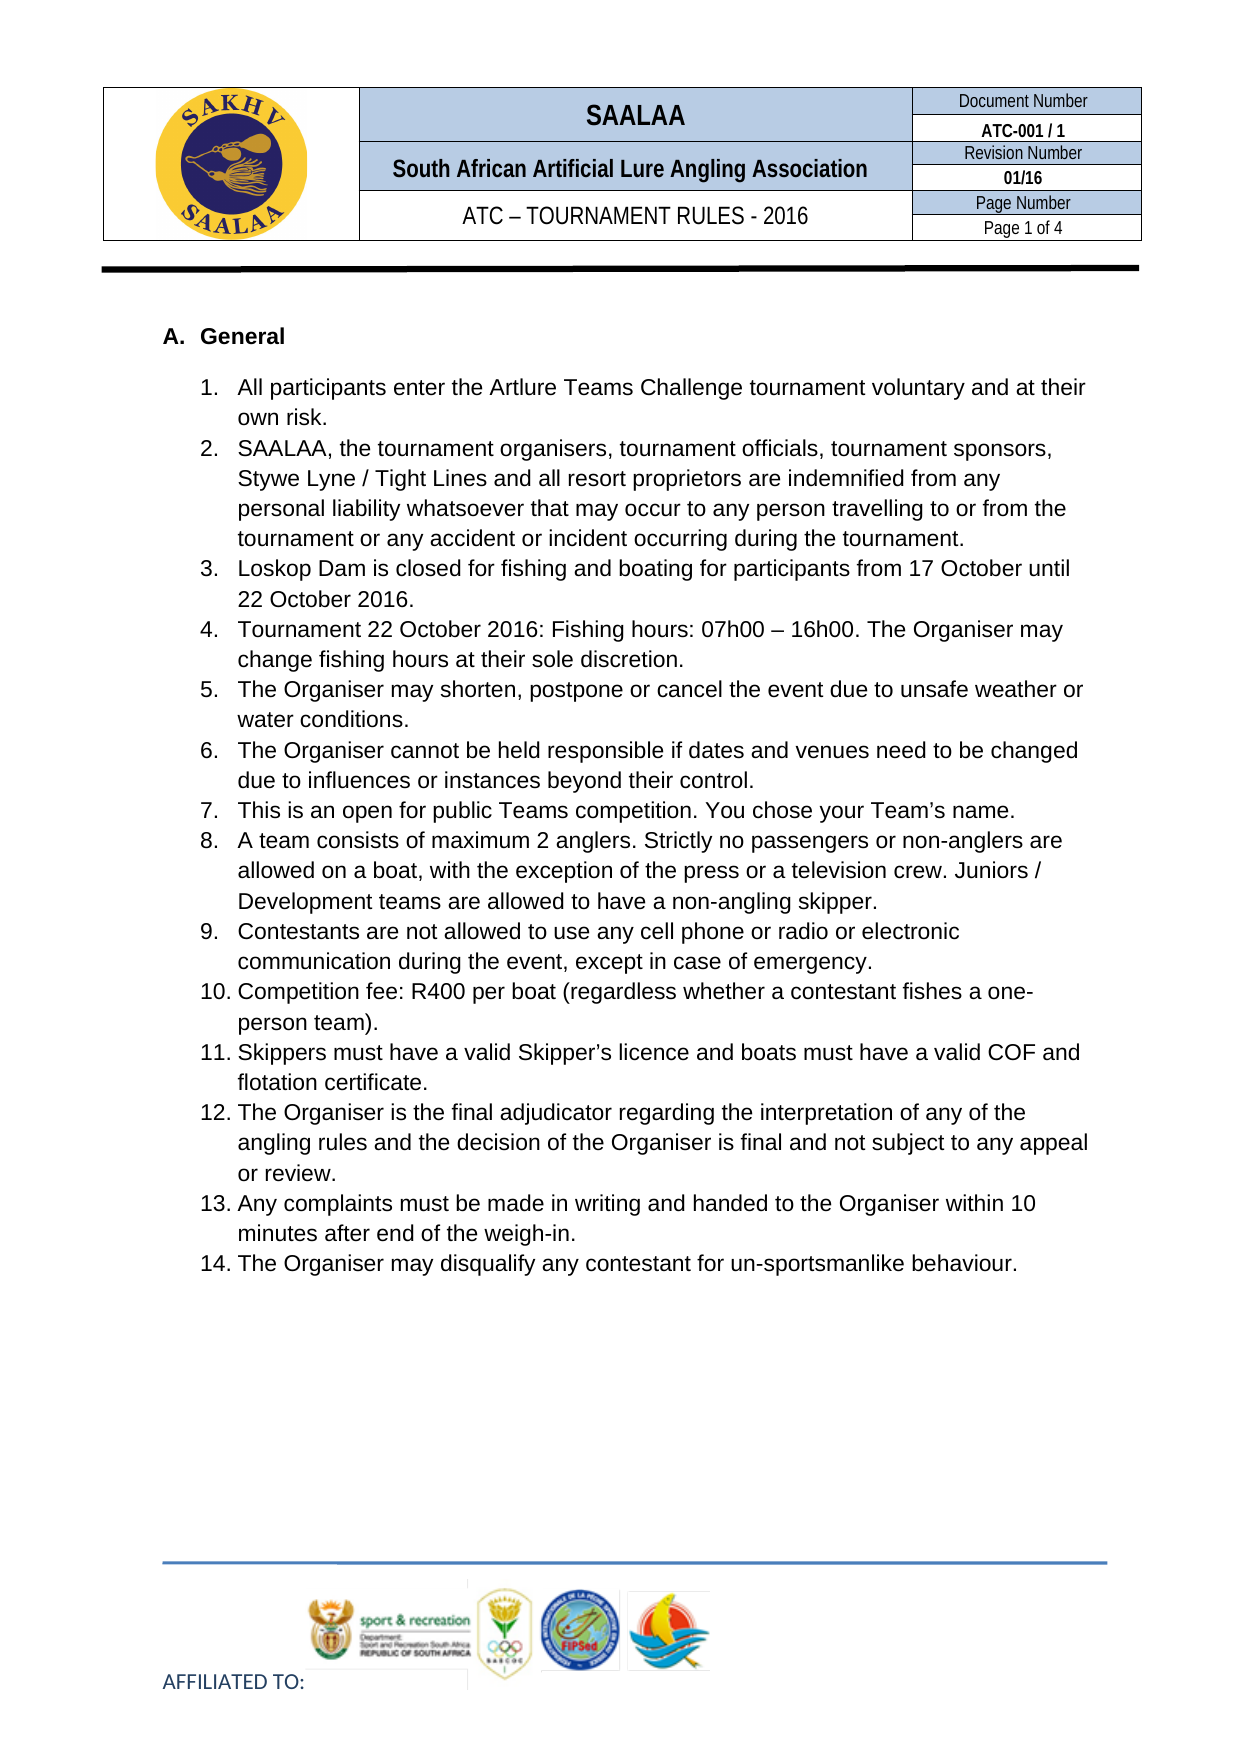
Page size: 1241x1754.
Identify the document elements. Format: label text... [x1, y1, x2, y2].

list A team consists of maximum 2 anglers. Strictly no passengers or non-anglers are allowed on a boat, with the exception of the press or a television crew. Juniors / Development teams are allowed to have a non-angling skipper. [200, 827, 1090, 914]
picture [155, 88, 308, 240]
list General [162, 323, 1090, 349]
list The Organiser is the final adjudicator regarding the interpretation of any of the angling rules and the decision of the Organiser is final and not subject to any appeal or review. [200, 1099, 1090, 1186]
list Competition fee: R400 per boat (regardless whether a contestant fishes a one- person team). [200, 978, 1090, 1035]
list This is an open for public Teams competition. You chose your Team’s name. [200, 797, 1090, 823]
list Tournament 22 October 2016: Fishing hours: 07h00 – 16h00. The Organiser may change fishing hours at their sole discretion. [200, 616, 1090, 672]
list Skippers must have a valid Skipper’s licence and boats must have a valid COF and flotation certificate. [200, 1039, 1090, 1095]
list The Organiser cannot be held responsible if dates and venues need to be changed due to influences or instances beyond their control. [200, 737, 1090, 793]
picture [305, 1579, 710, 1690]
list The Organiser may shorten, postpone or cancel the event due to unsafe weather or water conditions. [200, 676, 1090, 733]
list Loskop Dam is closed for fishing and boating for participants from 17 October until 22 October 2016. [200, 555, 1090, 612]
list All participants enter the Artlure Teams Challenge tournament voluntary and at their own risk. [200, 374, 1090, 431]
list SAALAA, the tournament organisers, tournament officials, tournament sponsors, Stywe Lyne / Tight Lines and all resort proprietors are indemnified from any personal liability whatsoever that may occur to any person travelling to or from the tournament or any accident or incident occurring during the tournament. [200, 434, 1090, 552]
list Any complaints must be made in writing and handed to the Organiser within 10 minutes after end of the weigh-in. [200, 1190, 1090, 1246]
list The Organiser may disqualify any contestant for un-sportsmanlike behaviour. [200, 1250, 1090, 1277]
list Contestants are not allowed to use any cell phone or radio or electronic communication during the event, except in case of emergency. [200, 918, 1090, 974]
